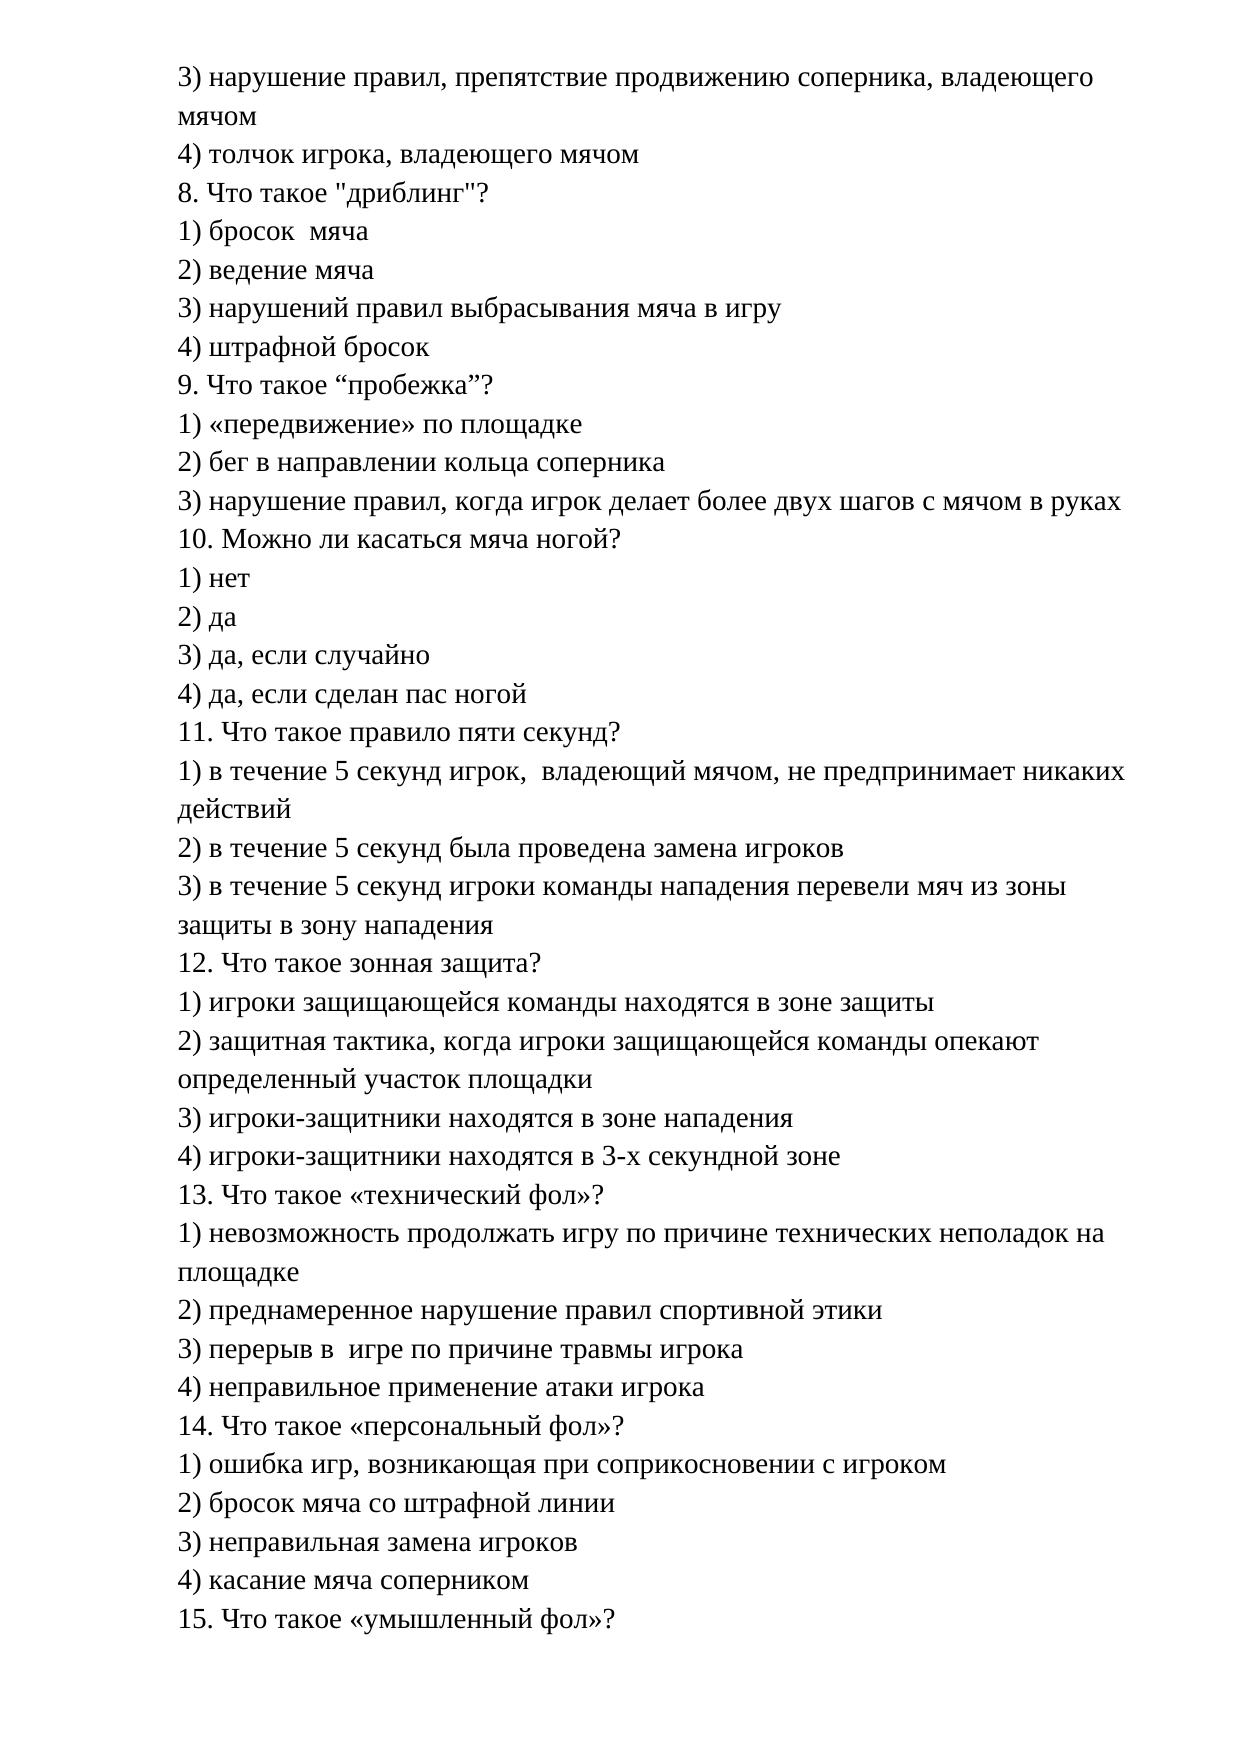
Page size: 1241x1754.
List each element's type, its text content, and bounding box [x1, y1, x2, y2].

text 1) бросок мяча [177, 213, 1152, 247]
text 2) в течение 5 секунд была проведена замена игроков [177, 830, 1152, 863]
text 15. Что такое «умышленный фол»? [177, 1601, 1152, 1634]
text 3) в течение 5 секунд игроки команды нападения перевели мяч из зоны защиты в зону нападения [177, 868, 1152, 941]
text 4) штрафной бросок [177, 329, 1152, 362]
text 1) «передвижение» по площадке [177, 406, 1152, 439]
text 12. Что такое зонная защита? [177, 946, 1152, 979]
text 13. Что такое «технический фол»? [177, 1177, 1152, 1210]
text 11. Что такое правило пяти секунд? [177, 714, 1152, 748]
text 2) бег в направлении кольца соперника [177, 444, 1152, 478]
text 8. Что такое "дриблинг"? [177, 175, 1152, 208]
text 4) неправильное применение атаки игрока [177, 1369, 1152, 1403]
text 9. Что такое “пробежка”? [177, 367, 1152, 401]
text 1) ошибка игр, возникающая при соприкосновении с игроком [177, 1447, 1152, 1480]
text 1) игроки защищающейся команды находятся в зоне защиты [177, 984, 1152, 1018]
text 1) невозможность продолжать игру по причине технических неполадок на площадке [177, 1215, 1152, 1287]
text 2) да [177, 599, 1152, 632]
text 14. Что такое «персональный фол»? [177, 1408, 1152, 1442]
text 2) бросок мяча со штрафной линии [177, 1485, 1152, 1519]
text 3) да, если случайно [177, 637, 1152, 671]
text 2) ведение мяча [177, 252, 1152, 285]
text 2) преднамеренное нарушение правил спортивной этики [177, 1292, 1152, 1326]
text 2) защитная тактика, когда игроки защищающейся команды опекают определенный участок площадки [177, 1023, 1152, 1095]
text 3) нарушение правил, препятствие продвижению соперника, владеющего мячом [177, 59, 1152, 131]
text 1) нет [177, 560, 1152, 594]
text 10. Можно ли касаться мяча ногой? [177, 522, 1152, 555]
text 1) в течение 5 секунд игрок, владеющий мячом, не предпринимает никаких действий [177, 753, 1152, 825]
text 3) перерыв в игре по причине травмы игрока [177, 1331, 1152, 1364]
text 4) толчок игрока, владеющего мячом [177, 136, 1152, 170]
text 3) нарушение правил, когда игрок делает более двух шагов с мячом в руках [177, 483, 1152, 517]
text 3) нарушений правил выбрасывания мяча в игру [177, 290, 1152, 324]
text 3) неправильная замена игроков [177, 1524, 1152, 1557]
text 4) игроки-защитники находятся в 3-х секундной зоне [177, 1138, 1152, 1172]
text 4) касание мяча соперником [177, 1562, 1152, 1596]
text 3) игроки-защитники находятся в зоне нападения [177, 1100, 1152, 1133]
text 4) да, если сделан пас ногой [177, 676, 1152, 709]
